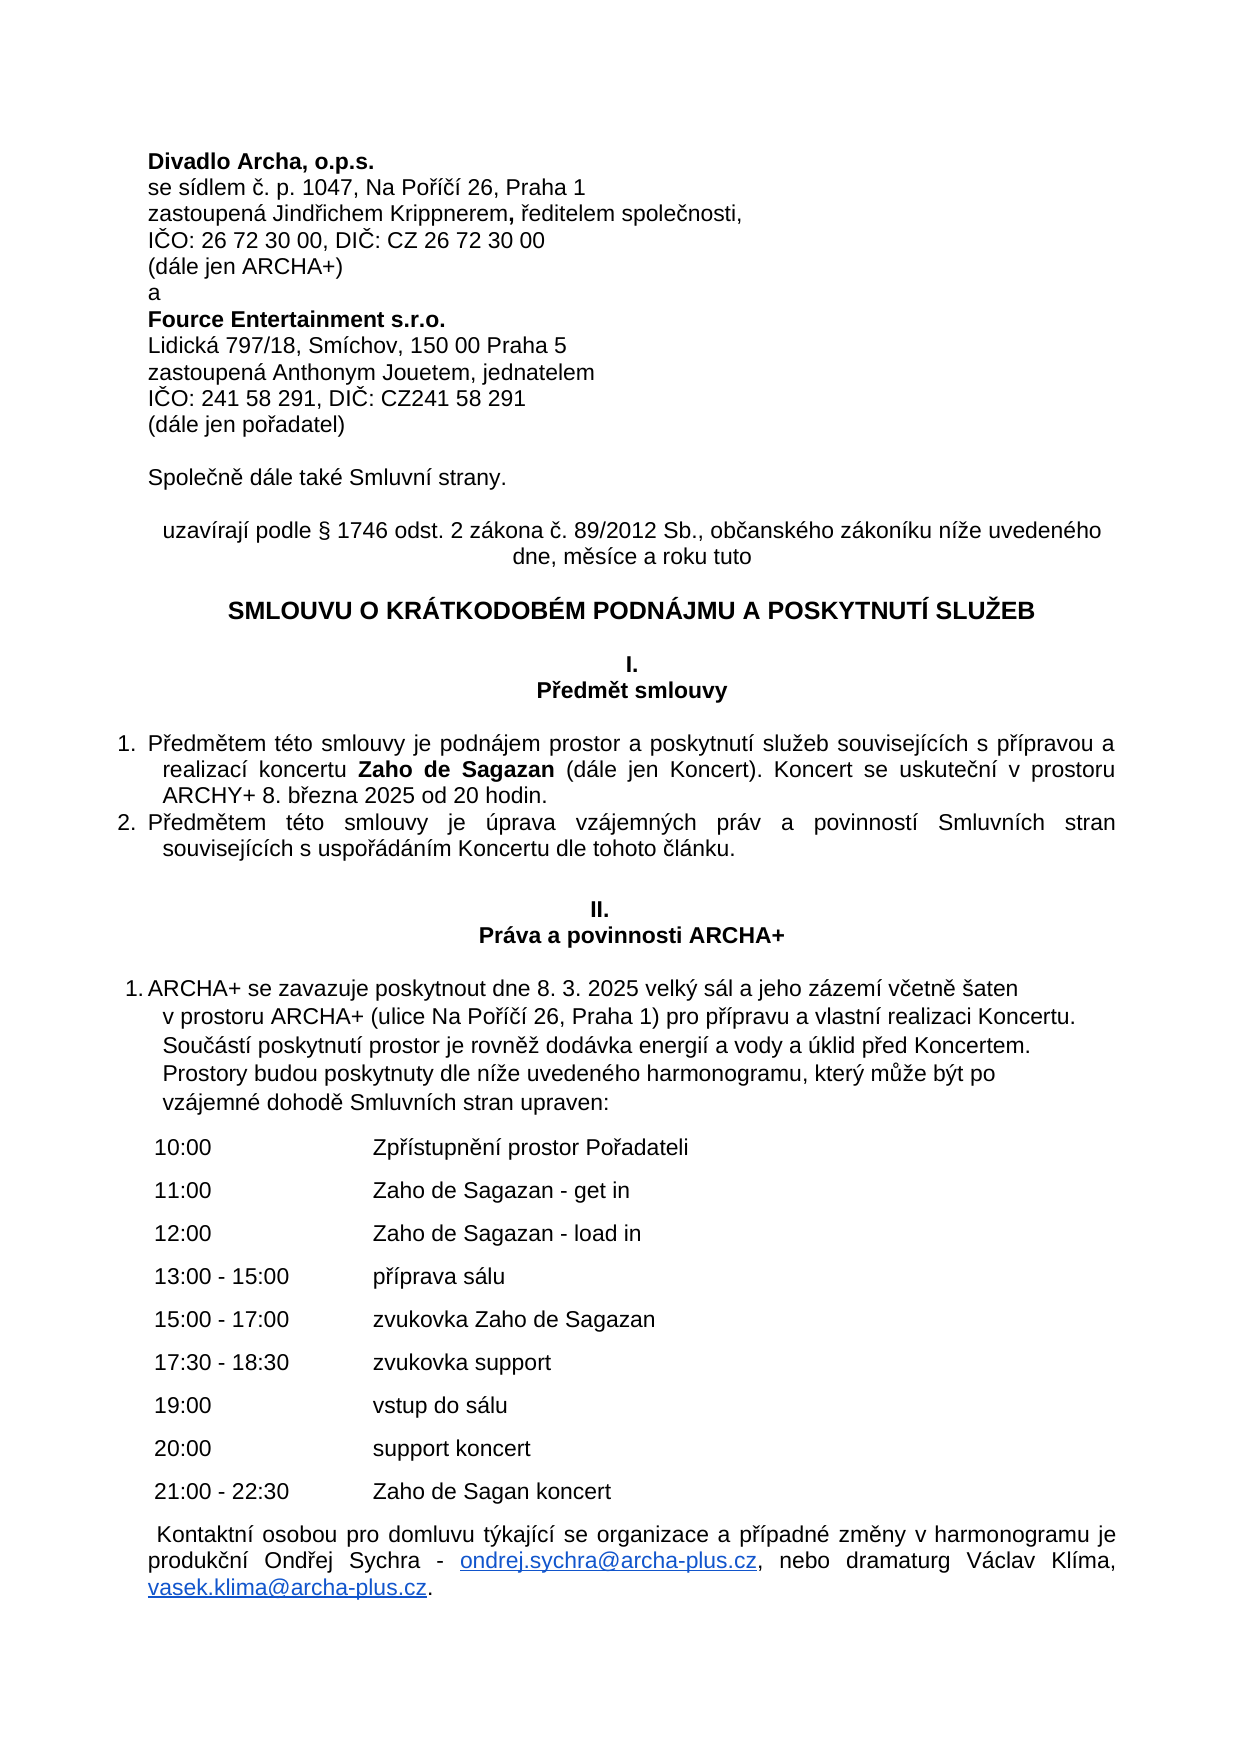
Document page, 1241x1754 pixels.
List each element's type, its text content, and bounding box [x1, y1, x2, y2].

text 20:00 support koncert [148, 1435, 1093, 1461]
list Předmětem této smlouvy je úprava vzájemných práv a povinností Smluvních stran souvisejících s uspořádáním Koncertu dle tohoto článku. [117, 809, 1116, 862]
text uzavírají podle § 1746 odst. 2 zákona č. 89/2012 Sb., občanského zákoníku níže uvedeného dne, měsíce a roku tuto [148, 517, 1116, 569]
text Práva a povinnosti ARCHA+ [148, 922, 1116, 948]
text (dále jen pořadatel) [148, 411, 1093, 437]
text I. [148, 651, 1116, 677]
text Fource Entertainment s.r.o. [148, 306, 1093, 332]
text II. [516, 896, 1116, 922]
text Předmět smlouvy [148, 677, 1116, 703]
text se sídlem č. p. 1047, Na Poříčí 26, Praha 1 [148, 174, 1093, 200]
text IČO: 241 58 291, DIČ: CZ241 58 291 [148, 385, 1093, 411]
text 17:30 - 18:30 zvukovka support [148, 1349, 1093, 1375]
text 10:00 Zpřístupnění prostor Pořadateli [148, 1133, 1093, 1160]
text 15:00 - 17:00 zvukovka Zaho de Sagazan [148, 1306, 1093, 1332]
text Kontaktní osobou pro domluvu týkající se organizace a případné změny v harmonogramu je produkční Ondřej Sychra - ondrej.sychra@archa-plus.cz, nebo dramaturg Václav Klíma, vasek.klima@archa-plus.cz. [148, 1521, 1116, 1600]
list Předmětem této smlouvy je podnájem prostor a poskytnutí služeb souvisejících s přípravou a realizací koncertu Zaho de Sagazan (dále jen Koncert). Koncert se uskuteční v prostoru ARCHY+ 8. března 2025 od 20 hodin. [117, 730, 1116, 809]
text IČO: 26 72 30 00, DIČ: CZ 26 72 30 00 [148, 227, 1093, 253]
text 11:00 Zaho de Sagazan - get in [148, 1177, 1093, 1203]
text zastoupená Jindřichem Krippnerem, ředitelem společnosti, [148, 200, 1093, 227]
text SMLOUVU O KRÁTKODOBÉM PODNÁJMU A POSKYTNUTÍ SLUŽEB [148, 596, 1116, 624]
text (dále jen ARCHA+) [148, 253, 1093, 279]
text a [148, 279, 1116, 306]
text Divadlo Archa, o.p.s. [148, 148, 1093, 174]
text 21:00 - 22:30 Zaho de Sagan koncert [148, 1478, 1093, 1504]
text Společně dále také Smluvní strany. [148, 464, 1093, 490]
text Lidická 797/18, Smíchov, 150 00 Praha 5 [148, 332, 1093, 358]
text 19:00 vstup do sálu [148, 1392, 1093, 1418]
text 13:00 - 15:00 příprava sálu [148, 1263, 1093, 1289]
text zastoupená Anthonym Jouetem, jednatelem [148, 358, 1093, 385]
list ARCHA+ se zavazuje poskytnout dne 8. 3. 2025 velký sál a jeho zázemí včetně šaten v prostoru ARCHA+ (ulice Na Poříčí 26, Praha 1) pro přípravu a vlastní realizaci Koncertu. Součástí poskytnutí prostor je rovněž dodávka energií a vody a úklid před Koncertem. Prostory budou poskytnuty dle níže uvedeného harmonogramu, který může být po vzájemné dohodě Smluvních stran upraven: [125, 975, 1093, 1115]
text 12:00 Zaho de Sagazan - load in [148, 1219, 1093, 1246]
